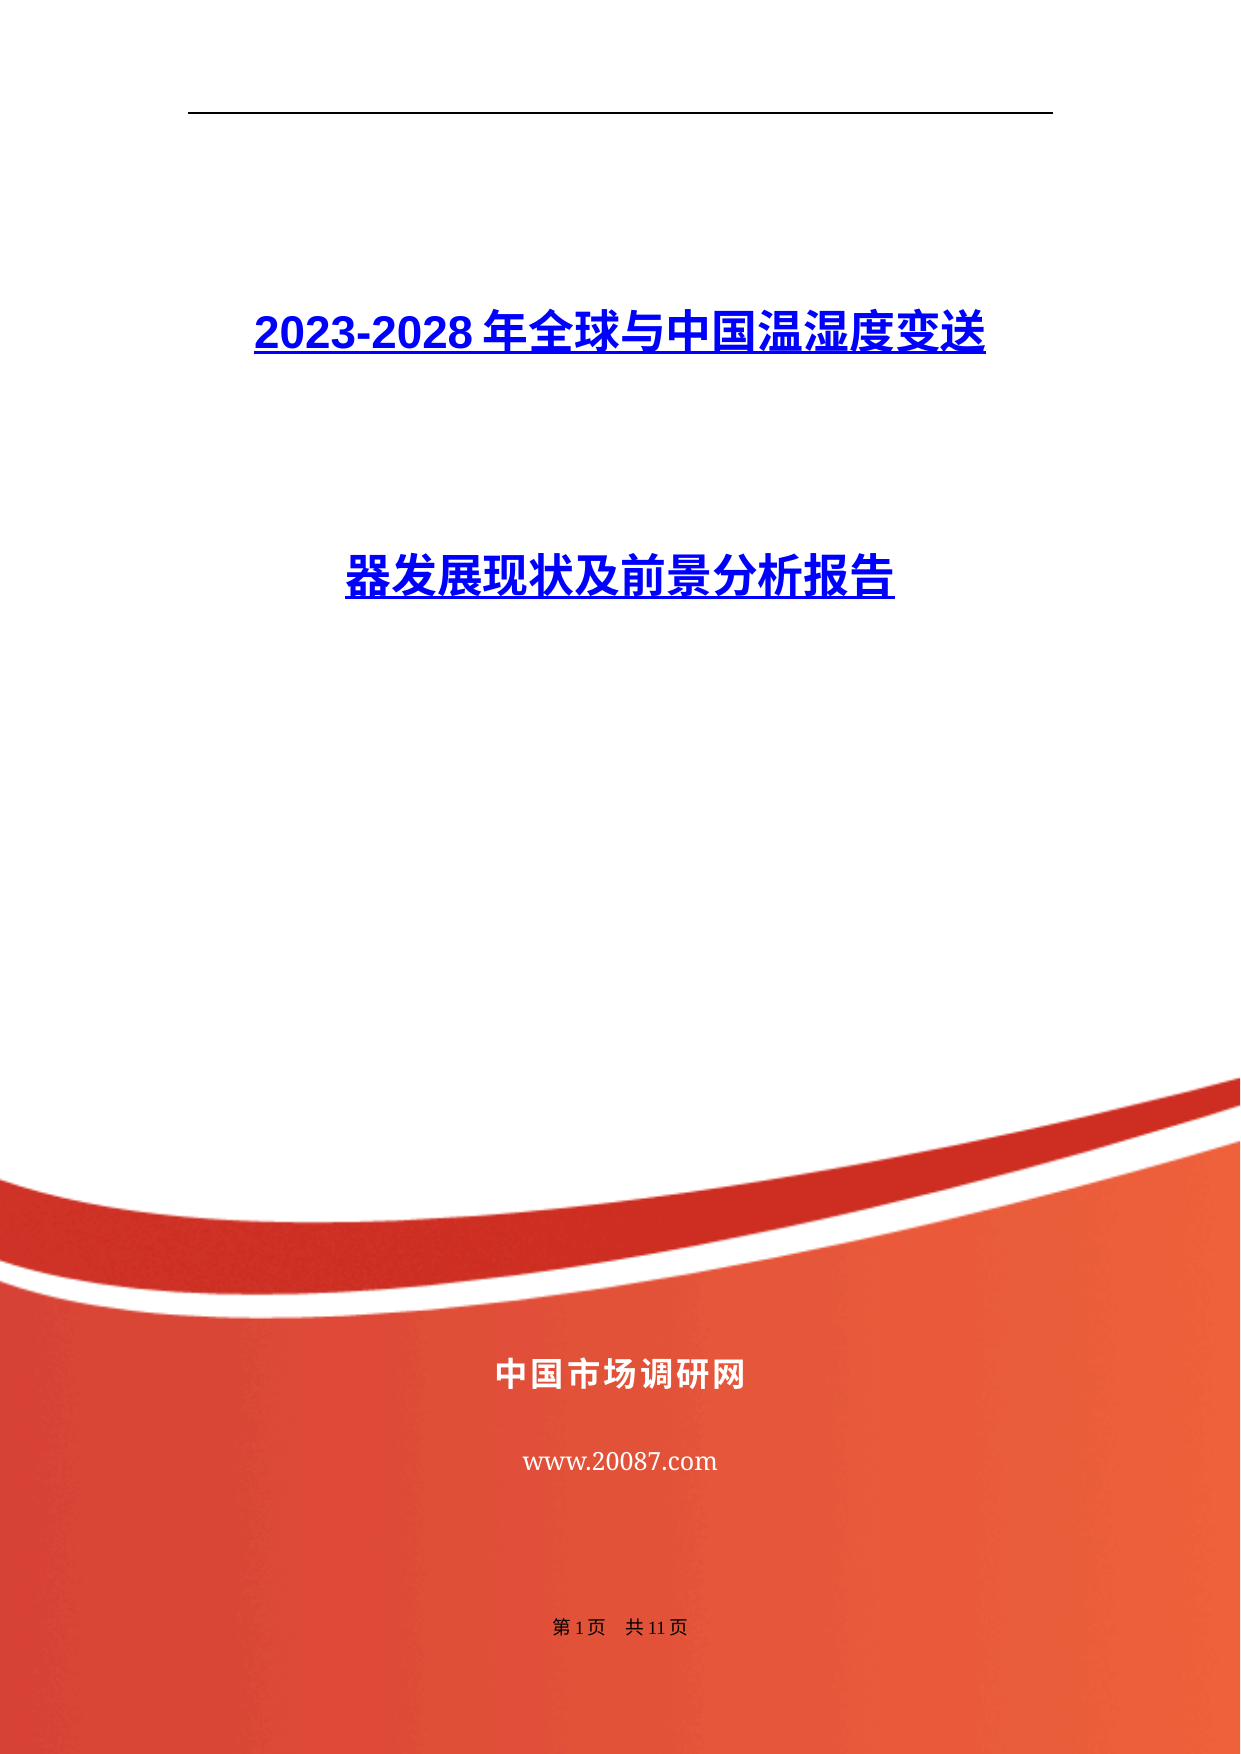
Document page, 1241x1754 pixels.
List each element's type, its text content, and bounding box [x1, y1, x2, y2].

text www.20087.com [187, 1428, 1053, 1493]
table_header 2023-2028年全球与中国温湿度变送器发展现状及前景分析报告 [188, 207, 1053, 773]
picture [0, 1006, 1241, 1754]
subtitle 中国市场调研网 [187, 1339, 1053, 1404]
